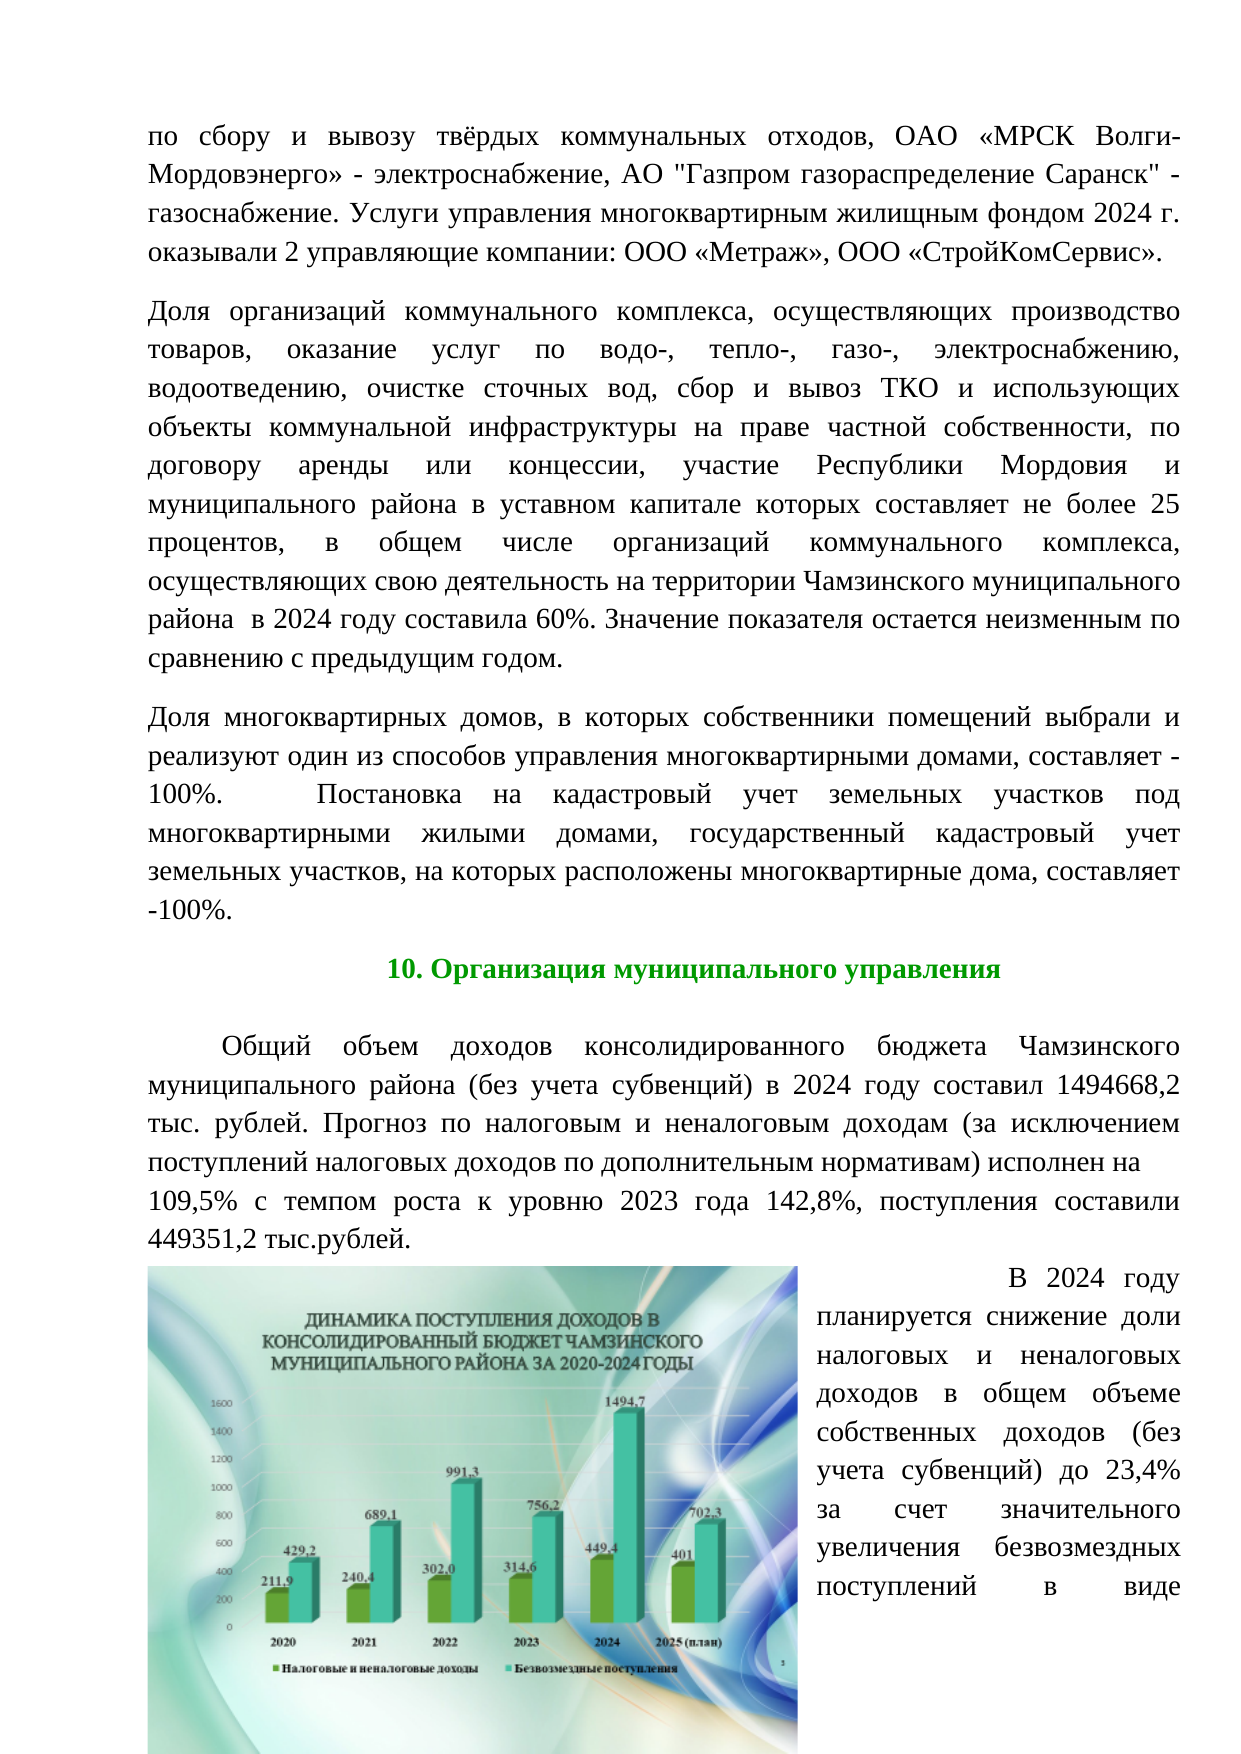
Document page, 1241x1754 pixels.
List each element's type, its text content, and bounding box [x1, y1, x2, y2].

text Доля организаций коммунального комплекса, осуществляющих производство товаров, оказание услуг по водо-, тепло-, газо-, электроснабжению, водоотведению, очистке сточных вод, сбор и вывоз ТКО и использующих объекты коммунальной инфраструктуры на праве частной собственности, по договору аренды или концессии, участие Республики Мордовия и муниципального района в уставном капитале которых составляет не более 25 процентов, в общем числе организаций коммунального комплекса, осуществляющих свою деятельность на территории Чамзинского муниципального района в 2024 году составила 60%. Значение показателя остается неизменным по сравнению с предыдущим годом. [148, 293, 1181, 673]
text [148, 1260, 1181, 1602]
text Доля многоквартирных домов, в которых собственники помещений выбрали и реализуют один из способов управления многоквартирными домами, составляет -100%. Постановка на кадастровый учет земельных участков под многоквартирными жилыми домами, государственный кадастровый учет земельных участков, на которых расположены многоквартирные дома, составляет -100%. [148, 699, 1181, 926]
text 109,5% с темпом роста к уровню 2023 года 142,8%, поступления составили 449351,2 тыс.рублей. [148, 1183, 1181, 1255]
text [148, 118, 1181, 267]
picture [147, 1266, 798, 1754]
text Общий объем доходов консолидированного бюджета Чамзинского муниципального района (без учета субвенций) в 2024 году составил 1494668,2 тыс. рублей. Прогноз по налоговым и неналоговым доходам (за исключением поступлений налоговых доходов по дополнительным нормативам) исполнен на [148, 1028, 1181, 1178]
text 10. Организация муниципального управления [148, 951, 1181, 985]
